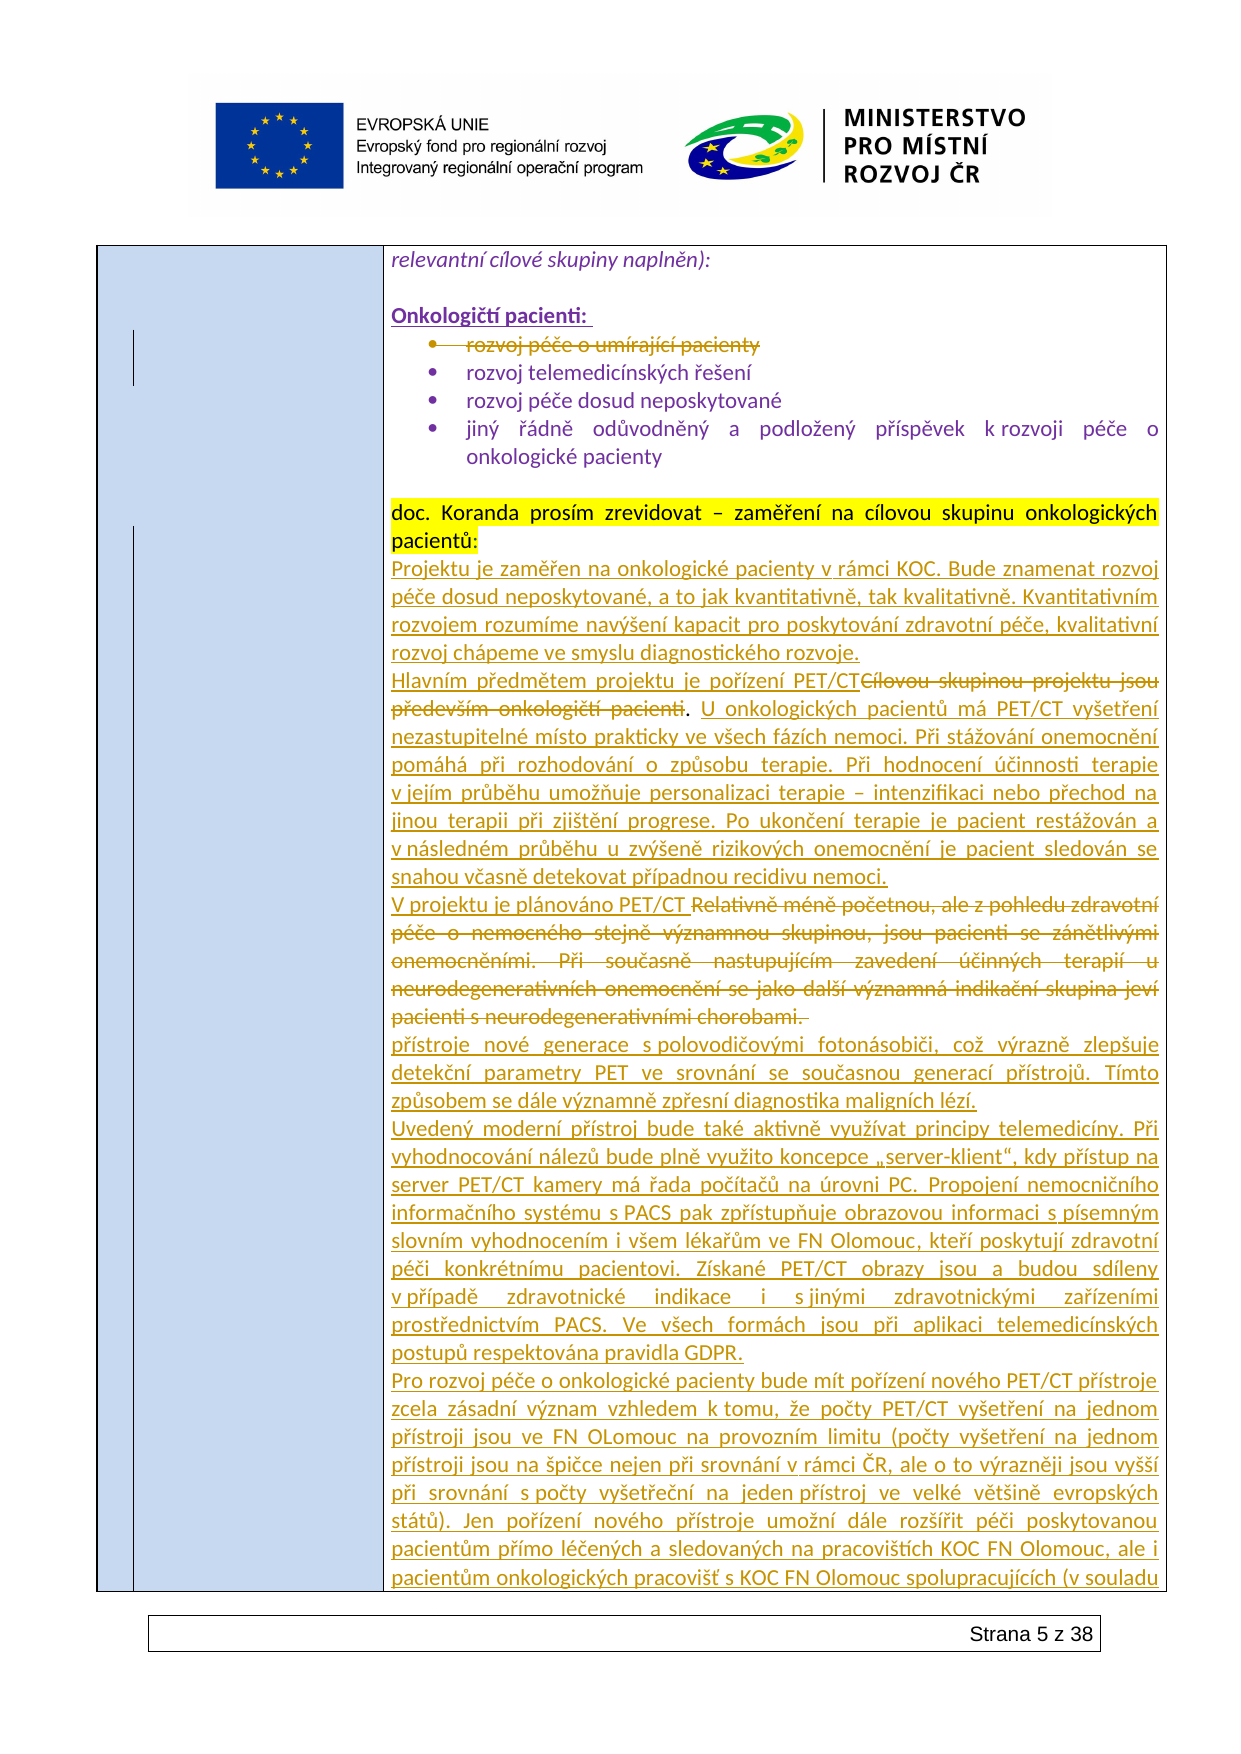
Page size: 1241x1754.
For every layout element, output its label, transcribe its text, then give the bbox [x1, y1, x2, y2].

table_cell Cílové skupiny projektu [98, 246, 383, 1591]
picture [187, 73, 1053, 217]
